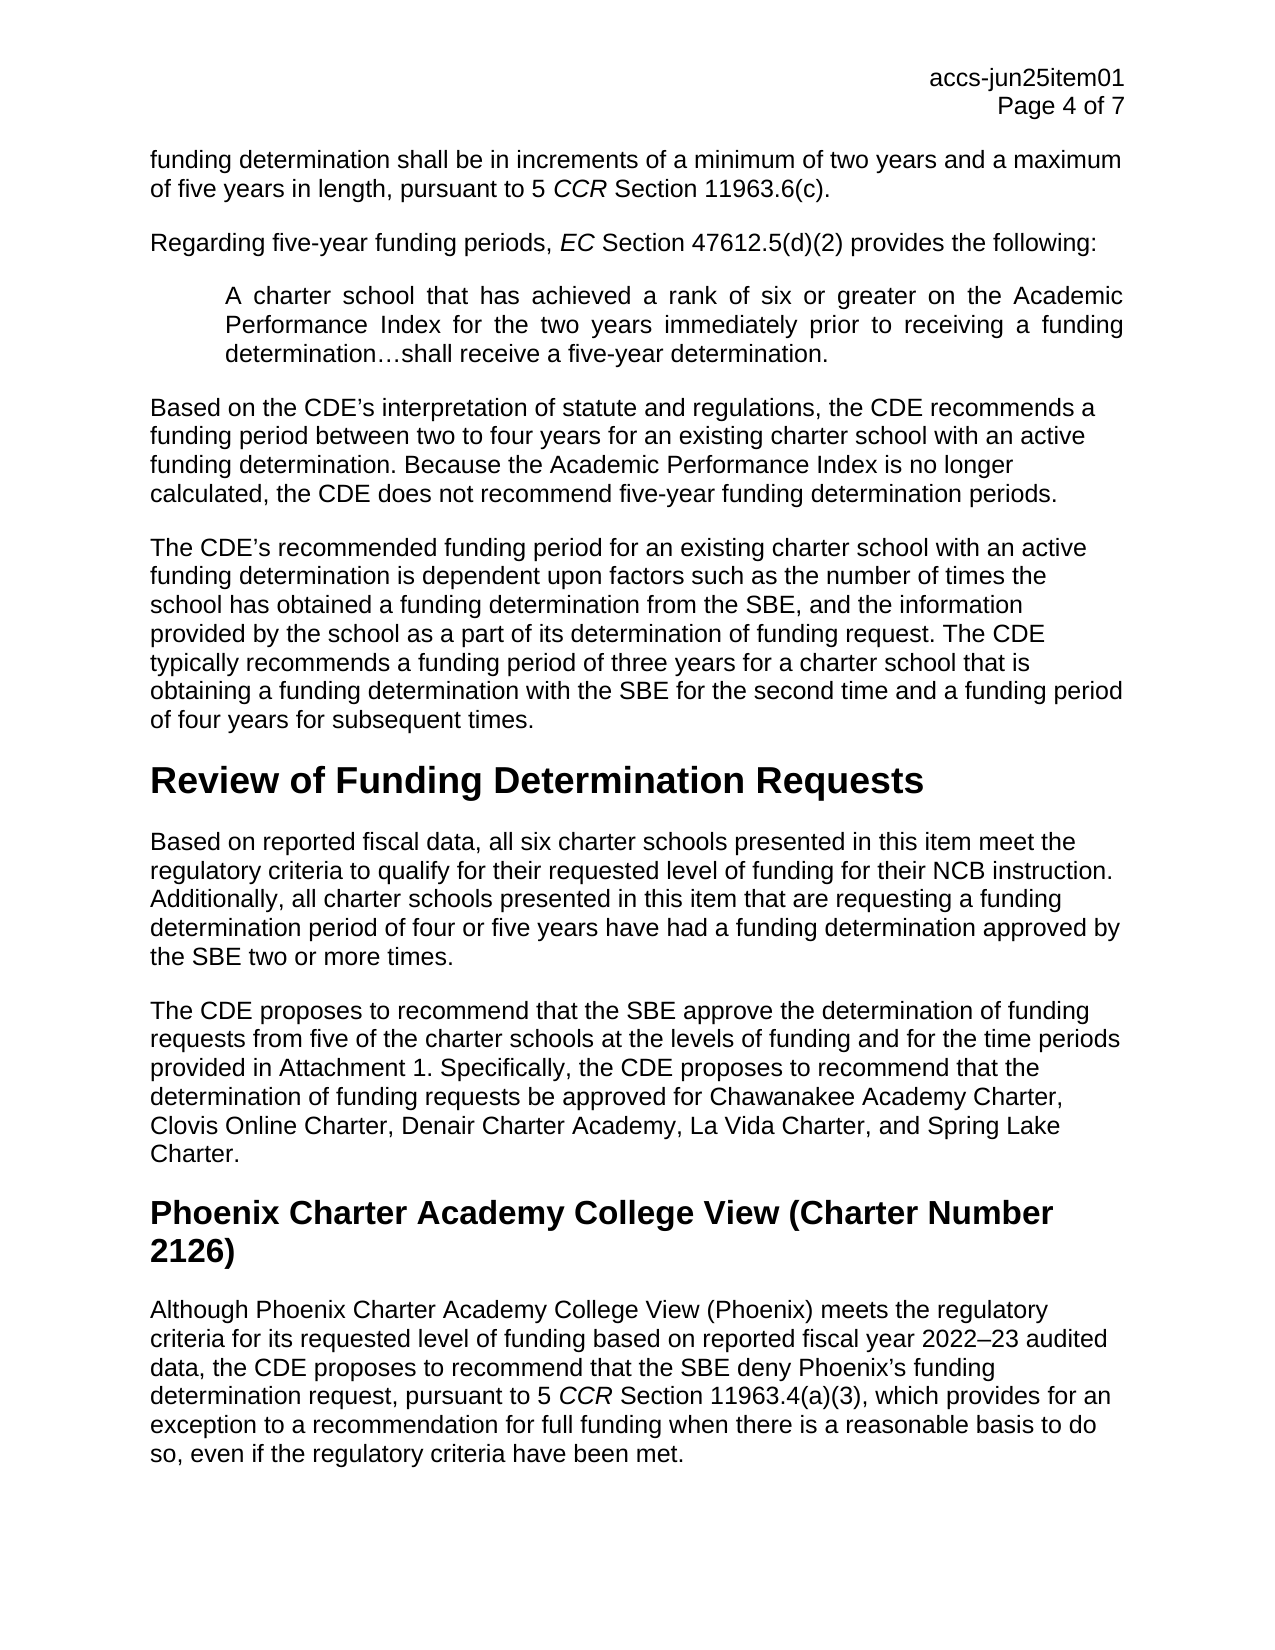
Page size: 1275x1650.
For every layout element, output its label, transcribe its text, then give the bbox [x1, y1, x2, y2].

text The CDE’s recommended funding period for an existing charter school with an active funding determination is dependent upon factors such as the number of times the school has obtained a funding determination from the SBE, and the information provided by the school as a part of its determination of funding request. The CDE typically recommends a funding period of three years for a charter school that is obtaining a funding determination with the SBE for the second time and a funding period of four years for subsequent times. [150, 532, 1125, 734]
text Based on reported fiscal data, all six charter schools presented in this item meet the regulatory criteria to qualify for their requested level of funding for their NCB instruction. Additionally, all charter schools presented in this item that are requesting a funding determination period of four or five years have had a funding determination approved by the SBE two or more times. [150, 827, 1125, 971]
subtitle Phoenix Charter Academy College View (Charter Number 2126) [150, 1193, 1125, 1270]
text A charter school that has achieved a rank of six or greater on the Academic Performance Index for the two years immediately prior to receiving a funding determination…shall receive a five-year determination. [225, 281, 1125, 367]
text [150, 145, 1125, 202]
text The CDE proposes to recommend that the SBE approve the determination of funding requests from five of the charter schools at the levels of funding and for the time periods provided in Attachment 1. Specifically, the CDE proposes to recommend that the determination of funding requests be approved for Chawanakee Academy Charter, Clovis Online Charter, Denair Charter Academy, La Vida Charter, and Spring Lake Charter. [150, 996, 1125, 1168]
text Regarding five-year funding periods, EC Section 47612.5(d)(2) provides the following: [150, 227, 1125, 256]
text Based on the CDE’s interpretation of statute and regulations, the CDE recommends a funding period between two to four years for an existing charter school with an active funding determination. Because the Academic Performance Index is no longer calculated, the CDE does not recommend five-year funding determination periods. [150, 392, 1125, 507]
subtitle Review of Funding Determination Requests [150, 759, 1125, 802]
text Although Phoenix Charter Academy College View (Phoenix) meets the regulatory criteria for its requested level of funding based on reported fiscal year 2022–23 audited data, the CDE proposes to recommend that the SBE deny Phoenix’s funding determination request, pursuant to 5 CCR Section 11963.4(a)(3), which provides for an exception to a recommendation for full funding when there is a reasonable basis to do so, even if the regulatory criteria have been met. [150, 1295, 1125, 1467]
